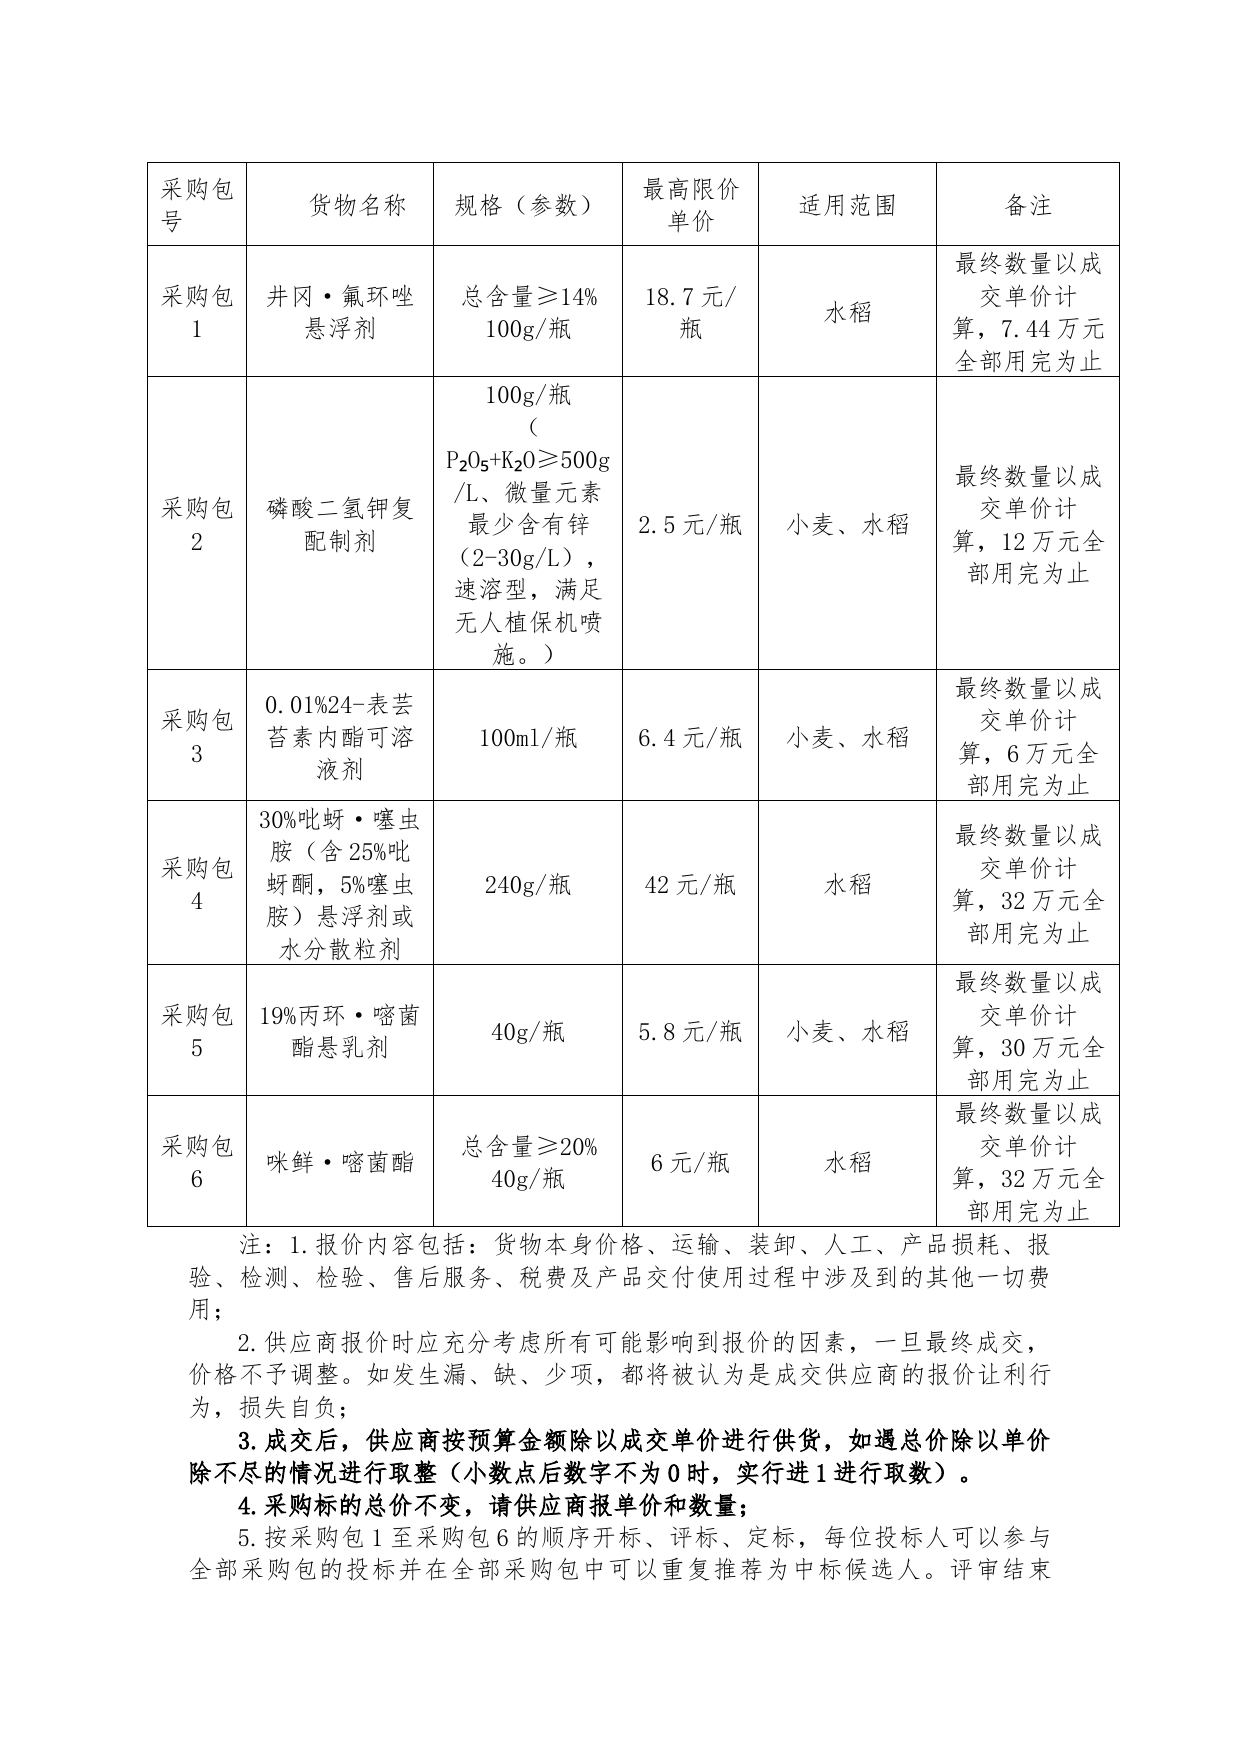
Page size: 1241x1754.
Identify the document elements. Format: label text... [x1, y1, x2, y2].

text 2.供应商报价时应充分考虑所有可能影响到报价的因素，一旦最终成交，价格不予调整。如发生漏、缺、少项，都将被认为是成交供应商的报价让利行为，损失自负； [187, 1324, 1053, 1422]
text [187, 1519, 1053, 1584]
table_cell 最终数量以成交单价计算，12万元全部用完为止 [937, 377, 1119, 669]
table_cell 最终数量以成交单价计算，6万元全部用完为止 [937, 670, 1119, 800]
table_cell 2.5元/瓶 [623, 377, 758, 669]
table_cell 采购包5 [148, 965, 246, 1095]
table_cell 40g/瓶 [434, 965, 622, 1095]
table_cell 水稻 [759, 801, 936, 964]
table_header 货物名称 [247, 163, 433, 244]
table_cell 水稻 [759, 246, 936, 376]
table_cell 42元/瓶 [623, 801, 758, 964]
table_header 规格（参数） [434, 163, 622, 244]
table_cell 井冈·氟环唑悬浮剂 [247, 246, 433, 376]
table_cell 采购包1 [148, 246, 246, 376]
text 4.采购标的总价不变，请供应商报单价和数量； [187, 1487, 1053, 1519]
table_cell 最终数量以成交单价计算，7.44万元全部用完为止 [937, 246, 1119, 376]
table_cell 最终数量以成交单价计算，30万元全部用完为止 [937, 965, 1119, 1095]
table_cell 咪鲜·嘧菌酯 [247, 1096, 433, 1226]
table_cell 240g/瓶 [434, 801, 622, 964]
table_cell 总含量≥20% 40g/瓶 [434, 1096, 622, 1226]
table_cell 小麦、水稻 [759, 670, 936, 800]
table_header 采购包号 [148, 163, 246, 244]
table_cell 水稻 [759, 1096, 936, 1226]
table_cell 采购包3 [148, 670, 246, 800]
table_cell 100g/瓶（P₂O₅+K₂O≥500g/L、微量元素最少含有锌（2-30g/L），速溶型，满足无人植保机喷施。） [434, 377, 622, 669]
table_cell 19%丙环·嘧菌酯悬乳剂 [247, 965, 433, 1095]
text 注：1.报价内容包括：货物本身价格、运输、装卸、人工、产品损耗、报验、检测、检验、售后服务、税费及产品交付使用过程中涉及到的其他一切费用； [187, 1227, 1053, 1324]
table_cell 6元/瓶 [623, 1096, 758, 1226]
table_cell 小麦、水稻 [759, 965, 936, 1095]
table_cell 0.01%24-表芸苔素内酯可溶液剂 [247, 670, 433, 800]
table_header 适用范围 [759, 163, 936, 244]
table_cell 采购包4 [148, 801, 246, 964]
table_cell 最终数量以成交单价计算，32万元全部用完为止 [937, 801, 1119, 964]
table_cell 18.7元/瓶 [623, 246, 758, 376]
table_cell 总含量≥14% 100g/瓶 [434, 246, 622, 376]
table_cell 磷酸二氢钾复配制剂 [247, 377, 433, 669]
table_header 备注 [937, 163, 1119, 244]
table_cell 5.8元/瓶 [623, 965, 758, 1095]
table_cell 100ml/瓶 [434, 670, 622, 800]
table_cell 采购包6 [148, 1096, 246, 1226]
table_cell 6.4元/瓶 [623, 670, 758, 800]
table_cell 最终数量以成交单价计算，32万元全部用完为止 [937, 1096, 1119, 1226]
table_cell 采购包2 [148, 377, 246, 669]
table_header 最高限价单价 [623, 163, 758, 244]
table_cell 30%吡蚜·噻虫胺（含25%吡蚜酮，5%噻虫胺）悬浮剂或水分散粒剂 [247, 801, 433, 964]
table_cell 小麦、水稻 [759, 377, 936, 669]
text 3.成交后，供应商按预算金额除以成交单价进行供货，如遇总价除以单价除不尽的情况进行取整（小数点后数字不为0时，实行进1进行取数）。 [187, 1422, 1053, 1487]
